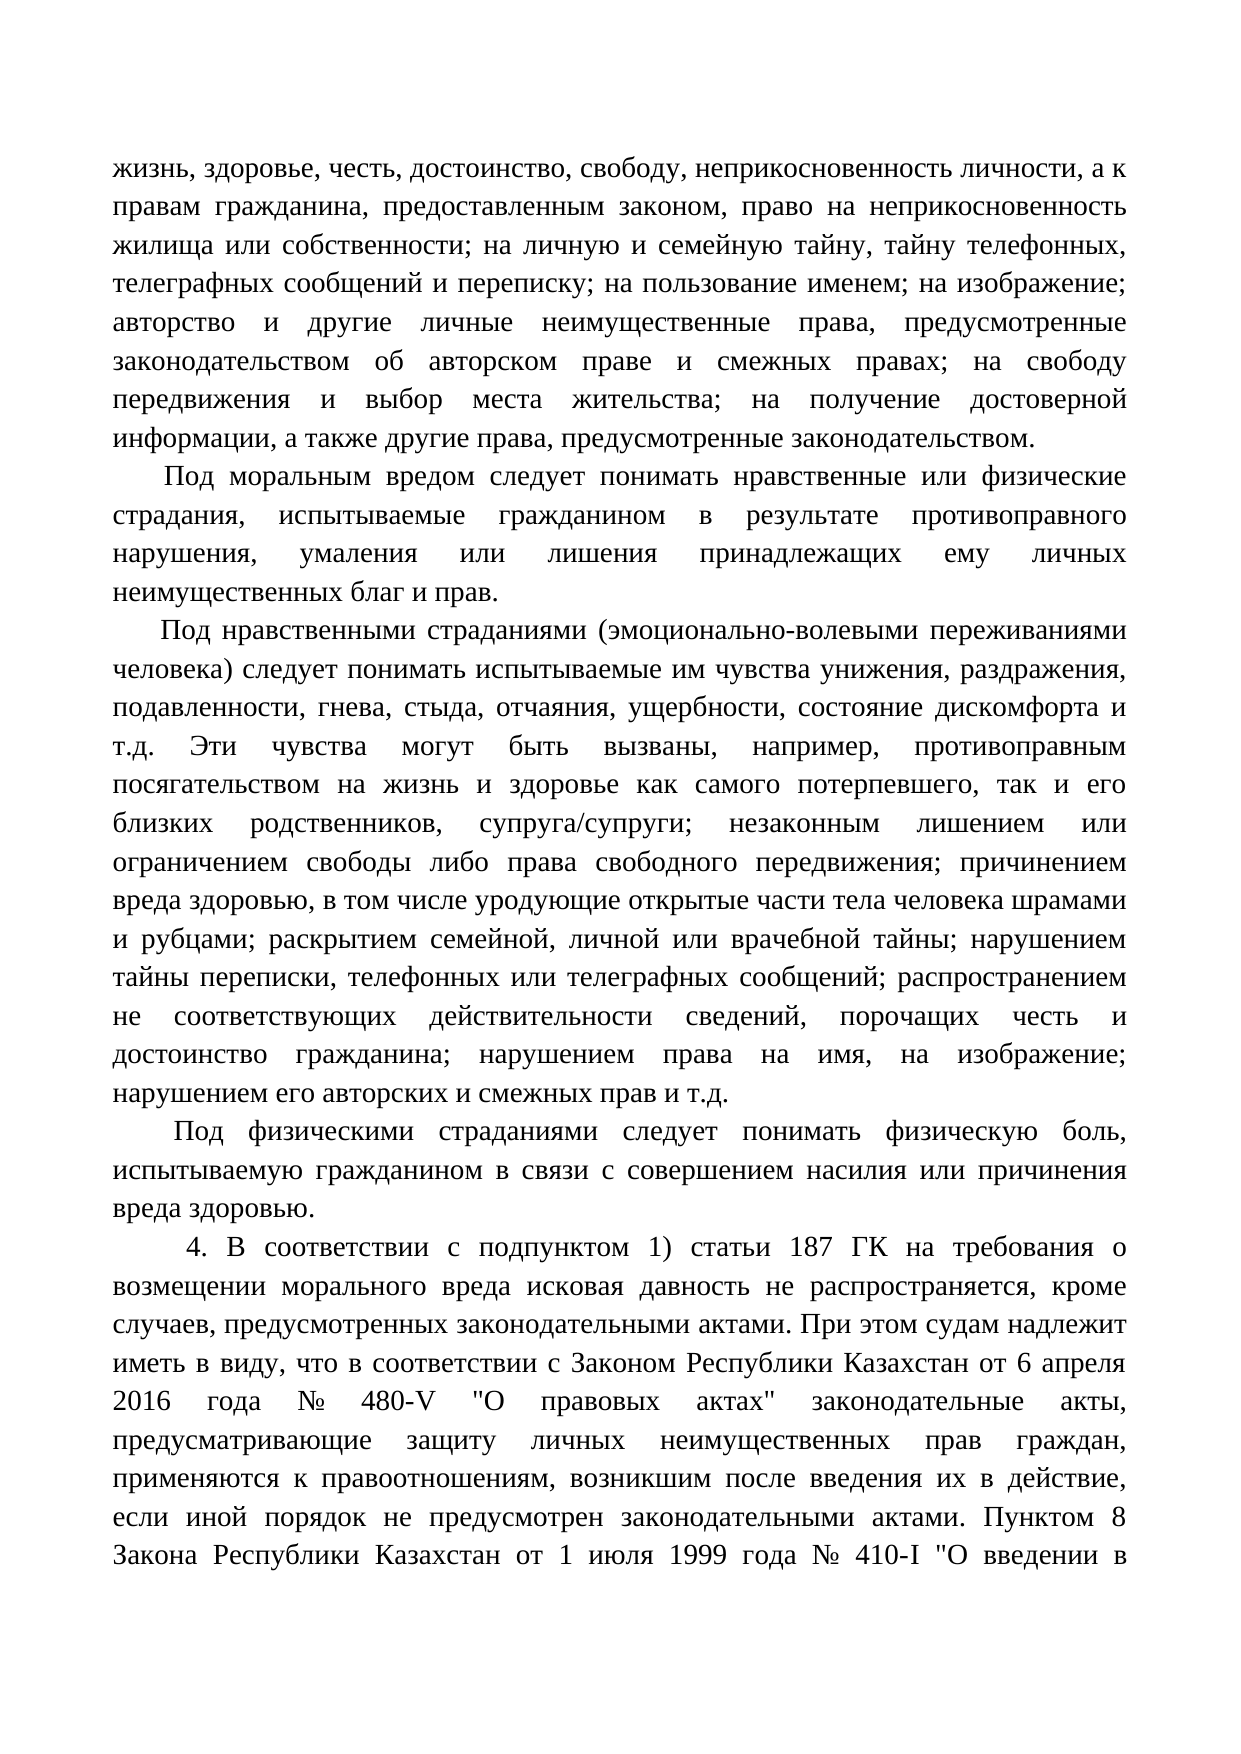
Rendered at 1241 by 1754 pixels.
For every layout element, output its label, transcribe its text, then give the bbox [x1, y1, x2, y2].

text Под нравственными страданиями (эмоционально-волевыми переживаниями человека) следует понимать испытываемые им чувства унижения, раздражения, подавленности, гнева, стыда, отчаяния, ущербности, состояние дискомфорта и т.д. Эти чувства могут быть вызваны, например, противоправным посягательством на жизнь и здоровье как самого потерпевшего, так и его близких родственников, супруга/супруги; незаконным лишением или ограничением свободы либо права свободного передвижения; причинением вреда здоровью, в том числе уродующие открытые части тела человека шрамами и рубцами; раскрытием семейной, личной или врачебной тайны; нарушением тайны переписки, телефонных или телеграфных сообщений; распространением не соответствующих действительности сведений, порочащих честь и достоинство гражданина; нарушением права на имя, на изображение; нарушением его авторских и смежных прав и т.д. [112, 612, 1128, 1108]
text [112, 150, 1128, 453]
text Под физическими страданиями следует понимать физическую боль, испытываемую гражданином в связи с совершением насилия или причинения вреда здоровью. [112, 1113, 1128, 1224]
text Под моральным вредом следует понимать нравственные или физические страдания, испытываемые гражданином в результате противоправного нарушения, умаления или лишения принадлежащих ему личных неимущественных благ и прав. [112, 458, 1128, 607]
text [112, 1229, 1128, 1571]
